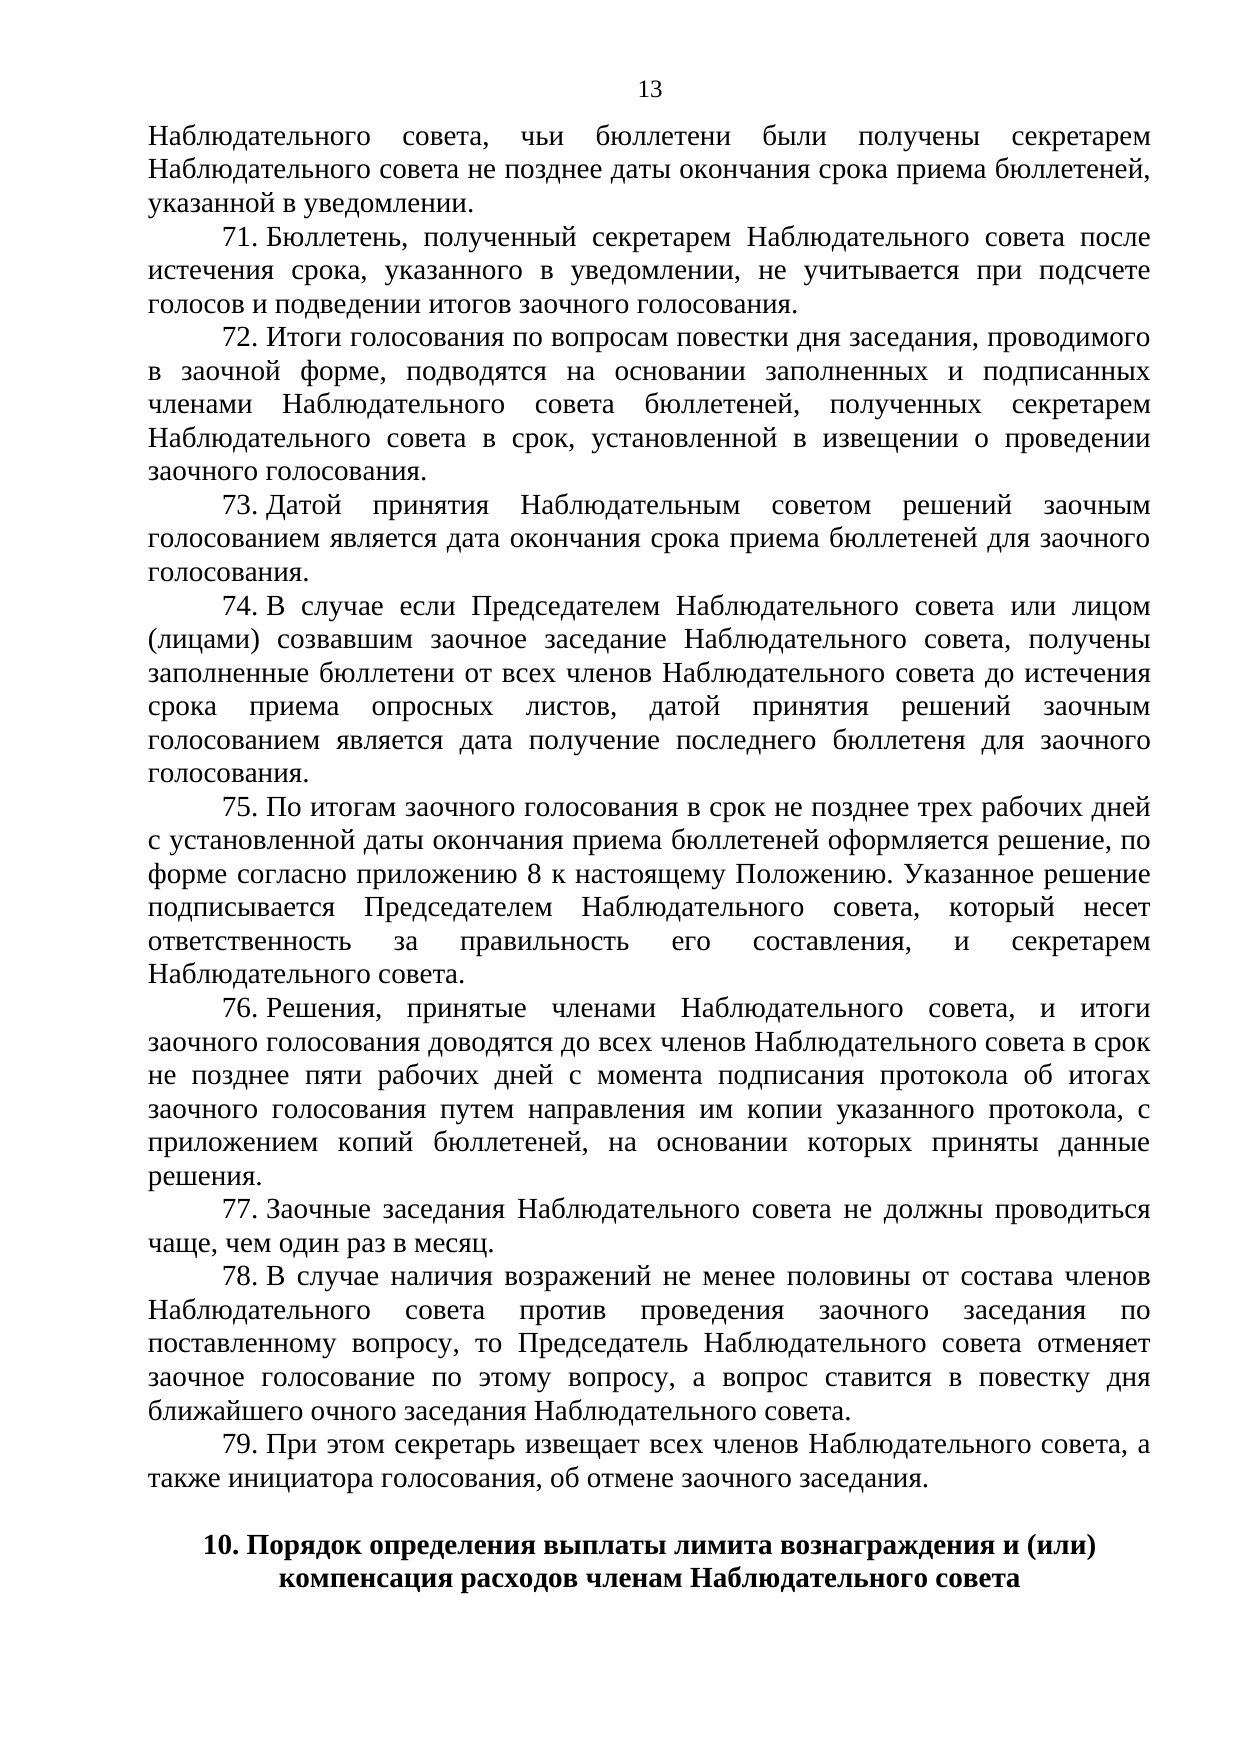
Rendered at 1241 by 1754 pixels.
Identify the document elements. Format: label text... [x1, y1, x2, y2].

list Решения, принятые членами Наблюдательного совета, и итоги заочного голосования доводятся до всех членов Наблюдательного совета в срок не позднее пяти рабочих дней с момента подписания протокола об итогах заочного голосования путем направления им копии указанного протокола, с приложением копий бюллетеней, на основании которых приняты данные решения. [148, 990, 1152, 1191]
list Итоги голосования по вопросам повестки дня заседания, проводимого в заочной форме, подводятся на основании заполненных и подписанных членами Наблюдательного совета бюллетеней, полученных секретарем Наблюдательного совета в срок, установленной в извещении о проведении заочного голосования. [148, 319, 1152, 487]
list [148, 118, 1152, 219]
list Заочные заседания Наблюдательного совета не должны проводиться чаще, чем один раз в месяц. [148, 1191, 1152, 1258]
list Бюллетень, полученный секретарем Наблюдательного совета после истечения срока, указанного в уведомлении, не учитывается при подсчете голосов и подведении итогов заочного голосования. [148, 219, 1152, 319]
list В случае если Председателем Наблюдательного совета или лицом (лицами) созвавшим заочное заседание Наблюдательного совета, получены заполненные бюллетени от всех членов Наблюдательного совета до истечения срока приема опросных листов, датой принятия решений заочным голосованием является дата получение последнего бюллетеня для заочного голосования. [148, 588, 1152, 789]
list При этом секретарь извещает всех членов Наблюдательного совета, а также инициатора голосования, об отмене заочного заседания. [148, 1426, 1152, 1493]
list В случае наличия возражений не менее половины от состава членов Наблюдательного совета против проведения заочного заседания по поставленному вопросу, то Председатель Наблюдательного совета отменяет заочное голосование по этому вопросу, а вопрос ставится в повестку дня ближайшего очного заседания Наблюдательного совета. [148, 1258, 1152, 1426]
list Датой принятия Наблюдательным советом решений заочным голосованием является дата окончания срока приема бюллетеней для заочного голосования. [148, 487, 1152, 588]
list По итогам заочного голосования в срок не позднее трех рабочих дней с установленной даты окончания приема бюллетеней оформляется решение, по форме согласно приложению 8 к настоящему Положению. Указанное решение подписывается Председателем Наблюдательного совета, который несет ответственность за правильность его составления, и секретарем Наблюдательного совета. [148, 789, 1152, 990]
text 10. Порядок определения выплаты лимита вознаграждения и (или) компенсация расходов членам Наблюдательного совета [148, 1527, 1152, 1594]
